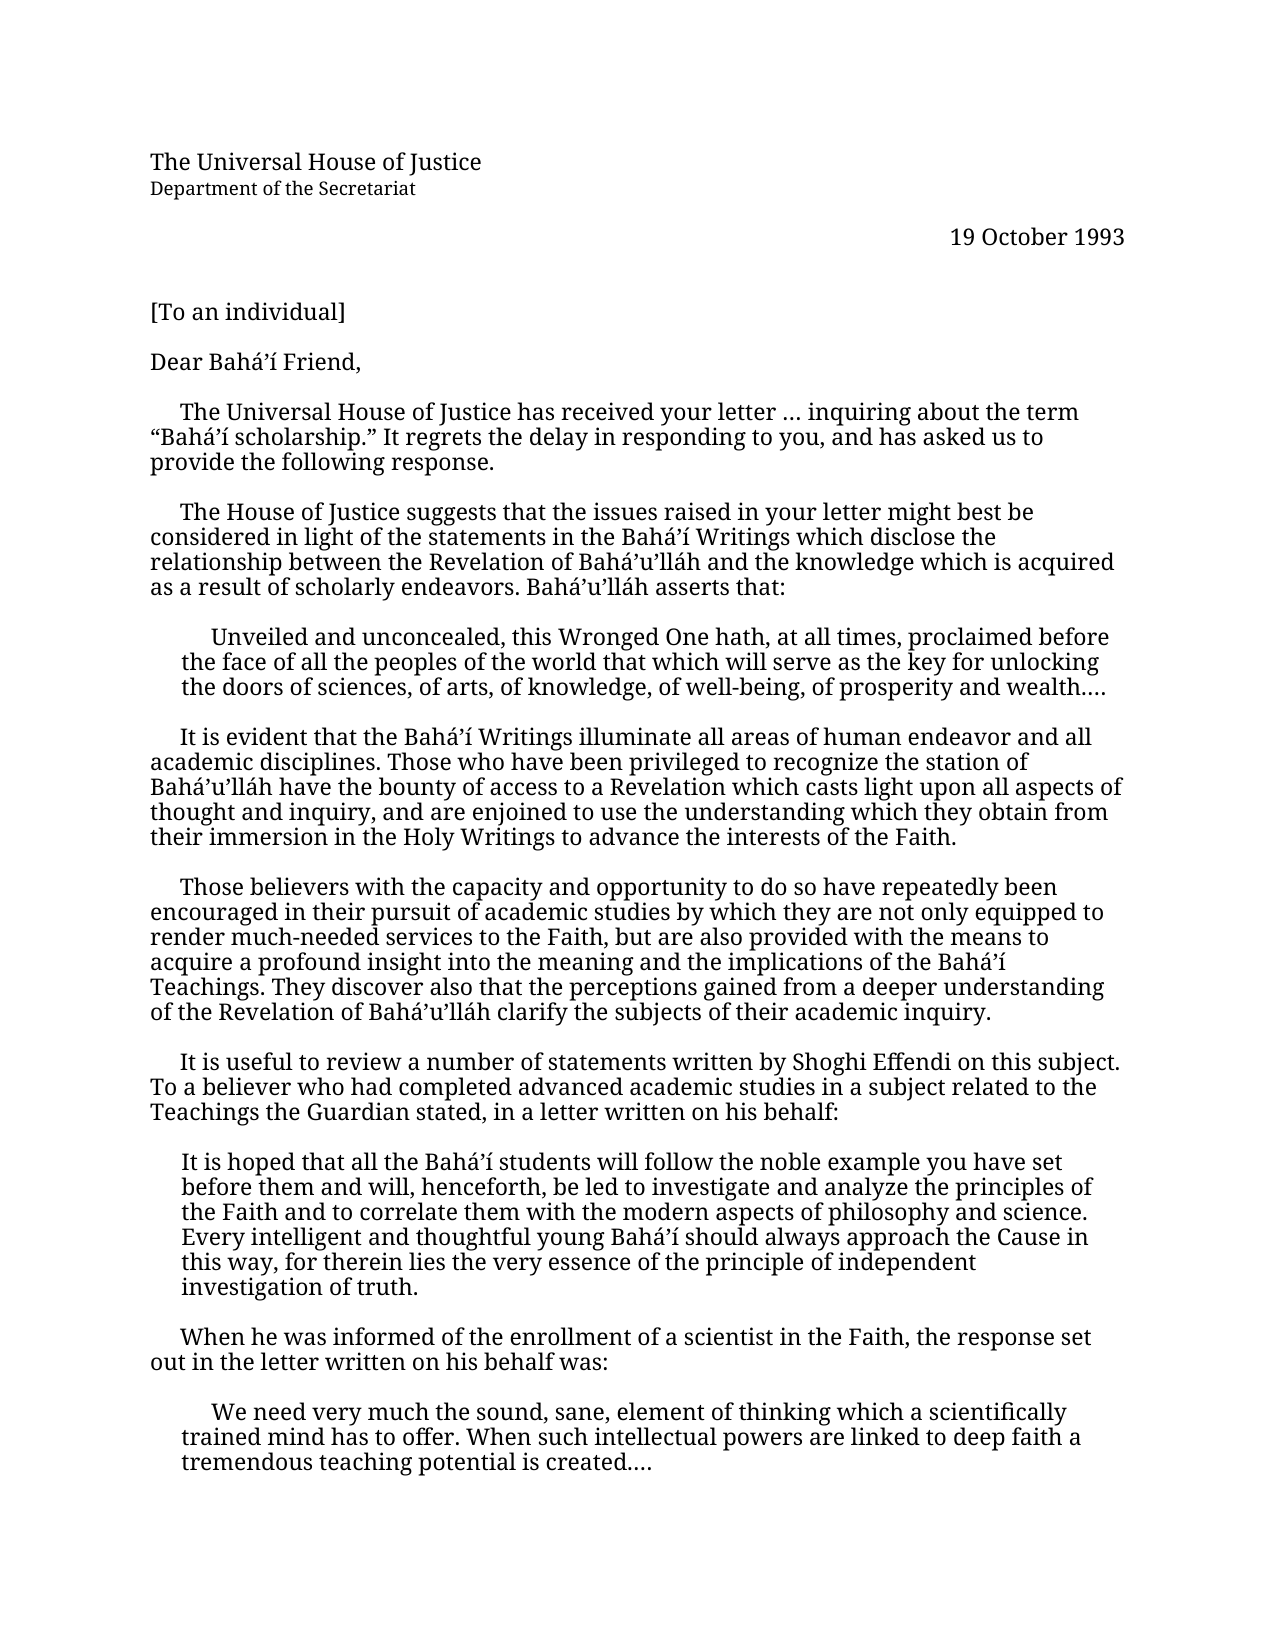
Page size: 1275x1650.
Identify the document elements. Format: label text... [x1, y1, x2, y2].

text It is useful to review a number of statements written by Shoghi Effendi on this subject. To a believer who had completed advanced academic studies in a subject related to the Teachings the Guardian stated, in a letter written on his behalf: [150, 1050, 1125, 1125]
text Those believers with the capacity and opportunity to do so have repeatedly been encouraged in their pursuit of academic studies by which they are not only equipped to render much-needed services to the Faith, but are also provided with the means to acquire a profound insight into the meaning and the implications of the Bahá’í Teachings. They discover also that the perceptions gained from a deeper understanding of the Revelation of Bahá’u’lláh clarify the subjects of their academic inquiry. [150, 875, 1125, 1025]
text We need very much the sound, sane, element of thinking which a scientifically trained mind has to offer. When such intellectual powers are linked to deep faith a tremendous teaching potential is created.… [181, 1400, 1125, 1475]
text Dear Bahá’í Friend, [150, 350, 1125, 375]
text It is hoped that all the Bahá’í students will follow the noble example you have set before them and will, henceforth, be led to investigate and analyze the principles of the Faith and to correlate them with the modern aspects of philosophy and science. Every intelligent and thoughtful young Bahá’í should always approach the Cause in this way, for therein lies the very essence of the principle of independent investigation of truth. [181, 1150, 1125, 1300]
text It is evident that the Bahá’í Writings illuminate all areas of human endeavor and all academic disciplines. Those who have been privileged to recognize the station of Bahá’u’lláh have the bounty of access to a Revelation which casts light upon all aspects of thought and inquiry, and are enjoined to use the understanding which they obtain from their immersion in the Holy Writings to advance the interests of the Faith. [150, 725, 1125, 850]
text The House of Justice suggests that the issues raised in your letter might best be considered in light of the statements in the Bahá’í Writings which disclose the relationship between the Revelation of Bahá’u’lláh and the knowledge which is acquired as a result of scholarly endeavors. Bahá’u’lláh asserts that: [150, 500, 1125, 600]
text Unveiled and unconcealed, this Wronged One hath, at all times, proclaimed before the face of all the peoples of the world that which will serve as the key for unlocking the doors of sciences, of arts, of knowledge, of well-being, of prosperity and wealth.… [181, 625, 1125, 700]
text The Universal House of Justice has received your letter … inquiring about the term “Bahá’í scholarship.” It regrets the delay in responding to you, and has asked us to provide the following response. [150, 400, 1125, 475]
text 19 October 1993 [150, 225, 1125, 250]
text When he was informed of the enrollment of a scientist in the Faith, the response set out in the letter written on his behalf was: [150, 1325, 1125, 1375]
text [To an individual] [150, 300, 1125, 325]
